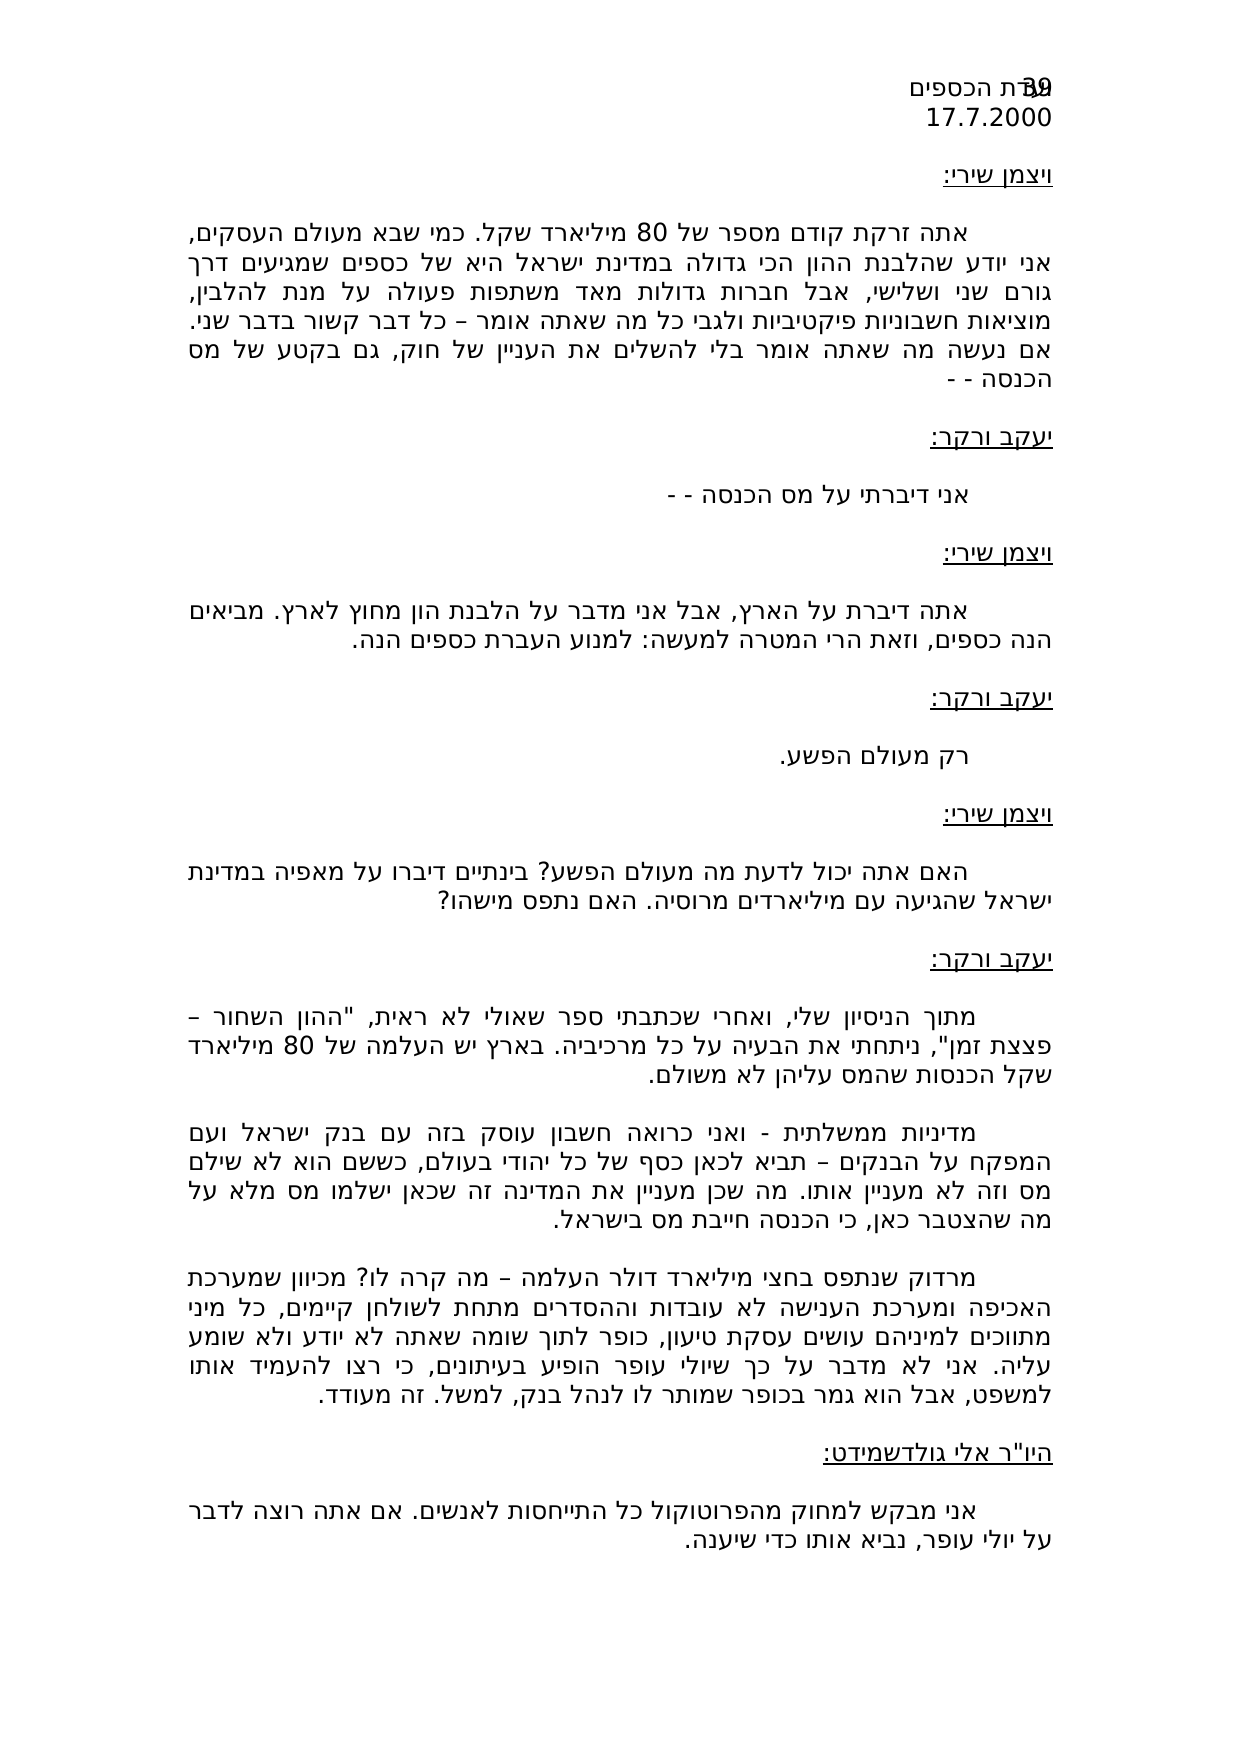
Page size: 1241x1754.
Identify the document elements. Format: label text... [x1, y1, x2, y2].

text אני מבקש למחוק מהפרוטוקול כל התייחסות לאנשים. אם אתה רוצה לדבר על יולי עופר, נביא אותו כדי שיענה. [187, 1496, 1053, 1554]
text האם אתה יכול לדעת מה מעולם הפשע? בינתיים דיברו על מאפיה במדינת ישראל שהגיעה עם מיליארדים מרוסיה. האם נתפס מישהו? [187, 857, 1053, 915]
text יעקב ורקר: [187, 683, 1053, 712]
text רק מעולם הפשע. [187, 741, 1053, 770]
text היו"ר אלי גולדשמידט: [187, 1438, 1053, 1467]
text יעקב ורקר: [187, 422, 1053, 451]
text יעקב ורקר: [187, 944, 1053, 973]
text מדיניות ממשלתית - ואני כרואה חשבון עוסק בזה עם בנק ישראל ועם המפקח על הבנקים – תביא לכאן כסף של כל יהודי בעולם, כששם הוא לא שילם מס וזה לא מעניין אותו. מה שכן מעניין את המדינה זה שכאן ישלמו מס מלא על מה שהצטבר כאן, כי הכנסה חייבת מס בישראל. [187, 1118, 1053, 1235]
text אתה זרקת קודם מספר של 80 מיליארד שקל. כמי שבא מעולם העסקים, אני יודע שהלבנת ההון הכי גדולה במדינת ישראל היא של כספים שמגיעים דרך גורם שני ושלישי, אבל חברות גדולות מאד משתפות פעולה על מנת להלבין, מוציאות חשבוניות פיקטיביות ולגבי כל מה שאתה אומר – כל דבר קשור בדבר שני. אם נעשה מה שאתה אומר בלי להשלים את העניין של חוק, גם בקטע של מס הכנסה - - [187, 218, 1053, 393]
text ויצמן שירי: [187, 538, 1053, 567]
text ויצמן שירי: [187, 161, 1053, 190]
text מרדוק שנתפס בחצי מיליארד דולר העלמה – מה קרה לו? מכיוון שמערכת האכיפה ומערכת הענישה לא עובדות וההסדרים מתחת לשולחן קיימים, כל מיני מתווכים למיניהם עושים עסקת טיעון, כופר לתוך שומה שאתה לא יודע ולא שומע עליה. אני לא מדבר על כך שיולי עופר הופיע בעיתונים, כי רצו להעמיד אותו למשפט, אבל הוא גמר בכופר שמותר לו לנהל בנק, למשל. זה מעודד. [187, 1263, 1053, 1409]
text אני דיברתי על מס הכנסה - - [187, 480, 1053, 509]
text אתה דיברת על הארץ, אבל אני מדבר על הלבנת הון מחוץ לארץ. מביאים הנה כספים, וזאת הרי המטרה למעשה: למנוע העברת כספים הנה. [187, 596, 1053, 654]
text מתוך הניסיון שלי, ואחרי שכתבתי ספר שאולי לא ראית, "ההון השחור – פצצת זמן", ניתחתי את הבעיה על כל מרכיביה. בארץ יש העלמה של 80 מיליארד שקל הכנסות שהמס עליהן לא משולם. [187, 1002, 1053, 1089]
text ויצמן שירי: [187, 799, 1053, 828]
